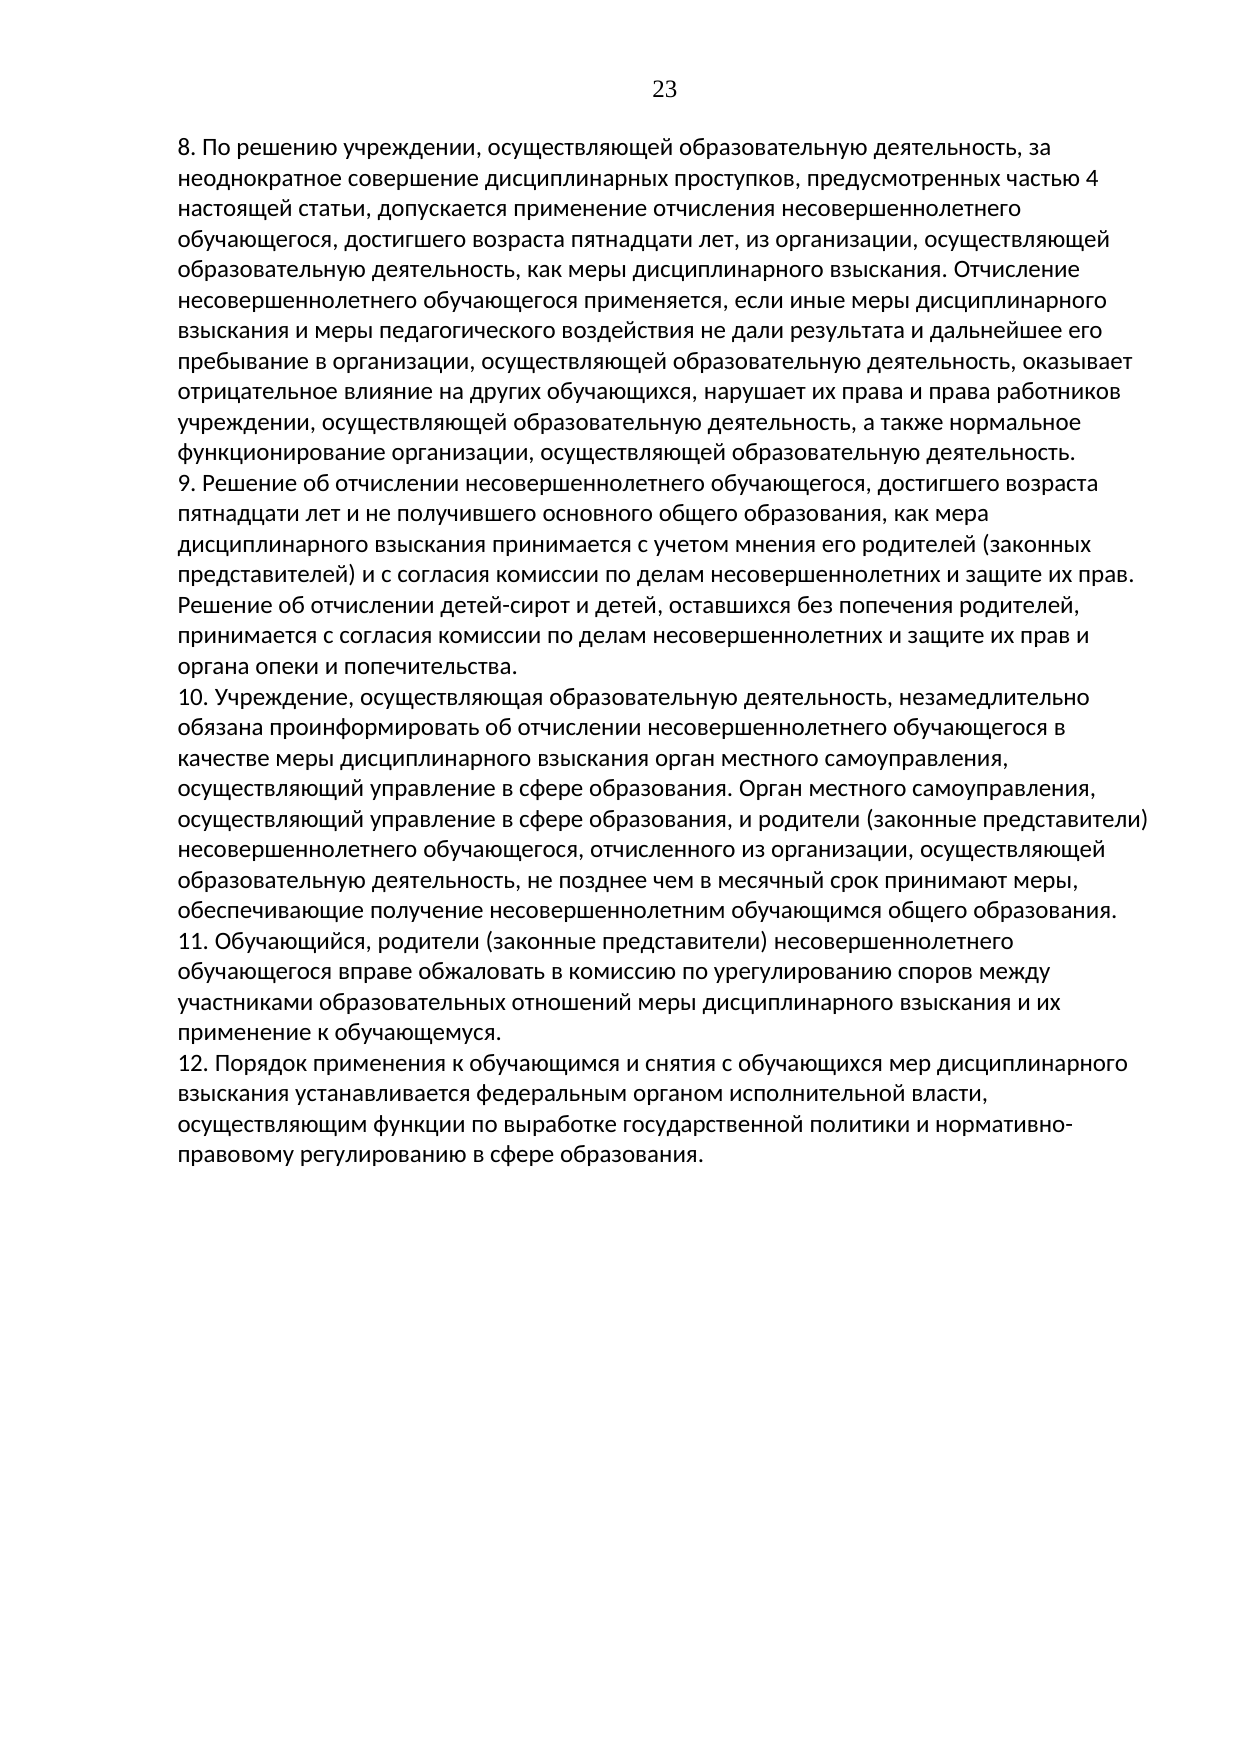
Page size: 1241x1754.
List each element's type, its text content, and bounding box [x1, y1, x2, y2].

subtitle 8. По решению учреждении, осуществляющей образовательную деятельность, за неоднократное совершение дисциплинарных проступков, предусмотренных частью 4 настоящей статьи, допускается применение отчисления несовершеннолетнего обучающегося, достигшего возраста пятнадцати лет, из организации, осуществляющей образовательную деятельность, как меры дисциплинарного взыскания. Отчисление несовершеннолетнего обучающегося применяется, если иные меры дисциплинарного взыскания и меры педагогического воздействия не дали результата и дальнейшее его пребывание в организации, осуществляющей образовательную деятельность, оказывает отрицательное влияние на других обучающихся, нарушает их права и права работников учреждении, осуществляющей образовательную деятельность, а также нормальное функционирование организации, осуществляющей образовательную деятельность. [177, 131, 1152, 467]
subtitle 11. Обучающийся, родители (законные представители) несовершеннолетнего обучающегося вправе обжаловать в комиссию по урегулированию споров между участниками образовательных отношений меры дисциплинарного взыскания и их применение к обучающемуся. [177, 925, 1152, 1047]
subtitle 9. Решение об отчислении несовершеннолетнего обучающегося, достигшего возраста пятнадцати лет и не получившего основного общего образования, как мера дисциплинарного взыскания принимается с учетом мнения его родителей (законных представителей) и с согласия комиссии по делам несовершеннолетних и защите их прав. Решение об отчислении детей-сирот и детей, оставшихся без попечения родителей, принимается с согласия комиссии по делам несовершеннолетних и защите их прав и органа опеки и попечительства. [177, 467, 1152, 681]
subtitle 12. Порядок применения к обучающимся и снятия с обучающихся мер дисциплинарного взыскания устанавливается федеральным органом исполнительной власти, осуществляющим функции по выработке государственной политики и нормативно-правовому регулированию в сфере образования. [177, 1047, 1152, 1169]
subtitle 10. Учреждение, осуществляющая образовательную деятельность, незамедлительно обязана проинформировать об отчислении несовершеннолетнего обучающегося в качестве меры дисциплинарного взыскания орган местного самоуправления, осуществляющий управление в сфере образования. Орган местного самоуправления, осуществляющий управление в сфере образования, и родители (законные представители) несовершеннолетнего обучающегося, отчисленного из организации, осуществляющей образовательную деятельность, не позднее чем в месячный срок принимают меры, обеспечивающие получение несовершеннолетним обучающимся общего образования. [177, 681, 1152, 925]
